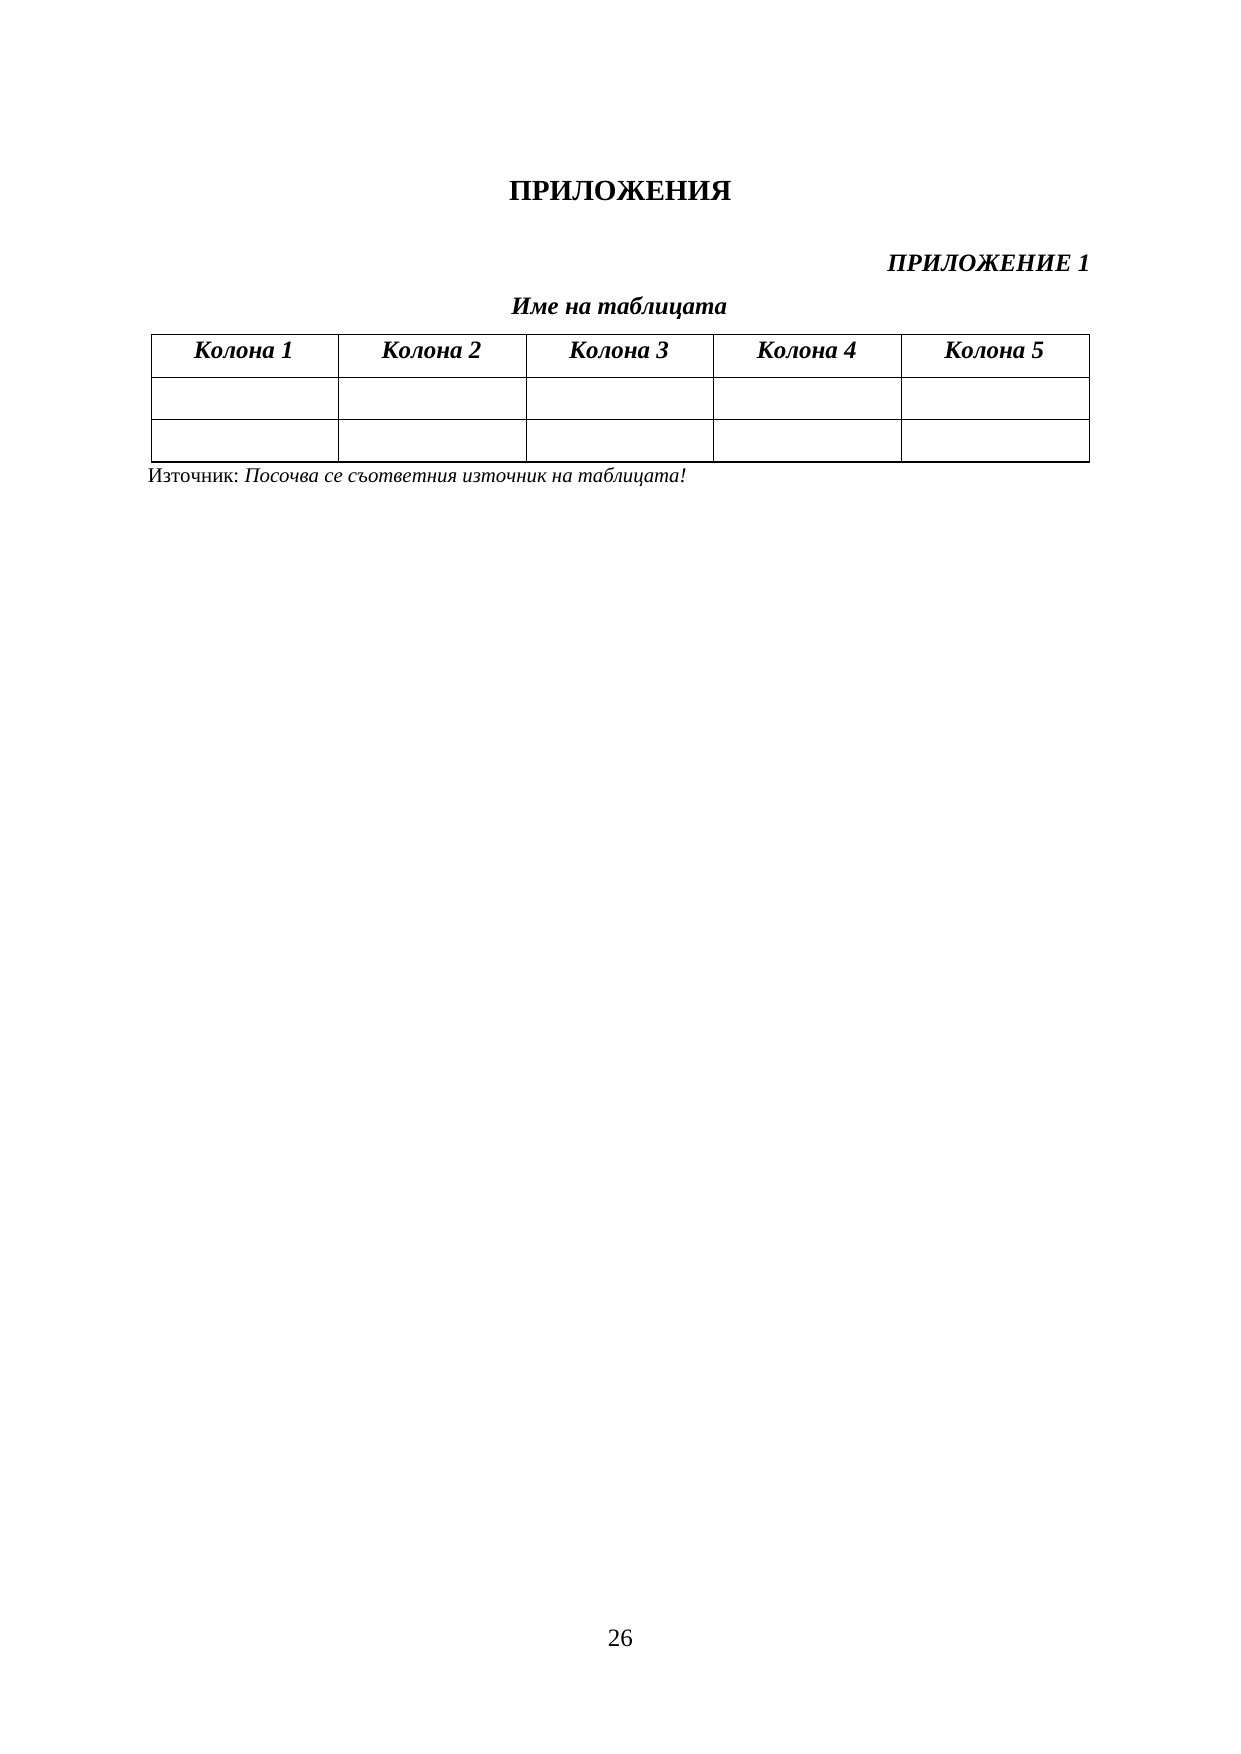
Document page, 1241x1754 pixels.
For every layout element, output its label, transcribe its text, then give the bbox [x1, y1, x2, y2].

table_header Колона 3 [527, 335, 713, 377]
table_cell [152, 378, 338, 419]
table_cell [339, 378, 526, 419]
table_cell [527, 378, 713, 419]
text ПРИЛОЖЕНИЕ 1 [148, 248, 1093, 277]
table_cell [152, 420, 338, 461]
table_cell [339, 420, 526, 461]
table_cell [714, 378, 901, 419]
table_cell [902, 378, 1089, 419]
text Източник: Посочва се съответния източник на таблицата! [148, 462, 1093, 487]
table_cell [902, 420, 1089, 461]
table_header Колона 4 [714, 335, 901, 377]
text Име на таблицата [148, 291, 1093, 320]
table_header Колона 2 [339, 335, 526, 377]
table_cell [714, 420, 901, 461]
table_header Колона 5 [902, 335, 1089, 377]
subtitle ПРИЛОЖЕНИЯ [148, 173, 1093, 206]
table_cell [527, 420, 713, 461]
table_header Колона 1 [152, 335, 338, 377]
